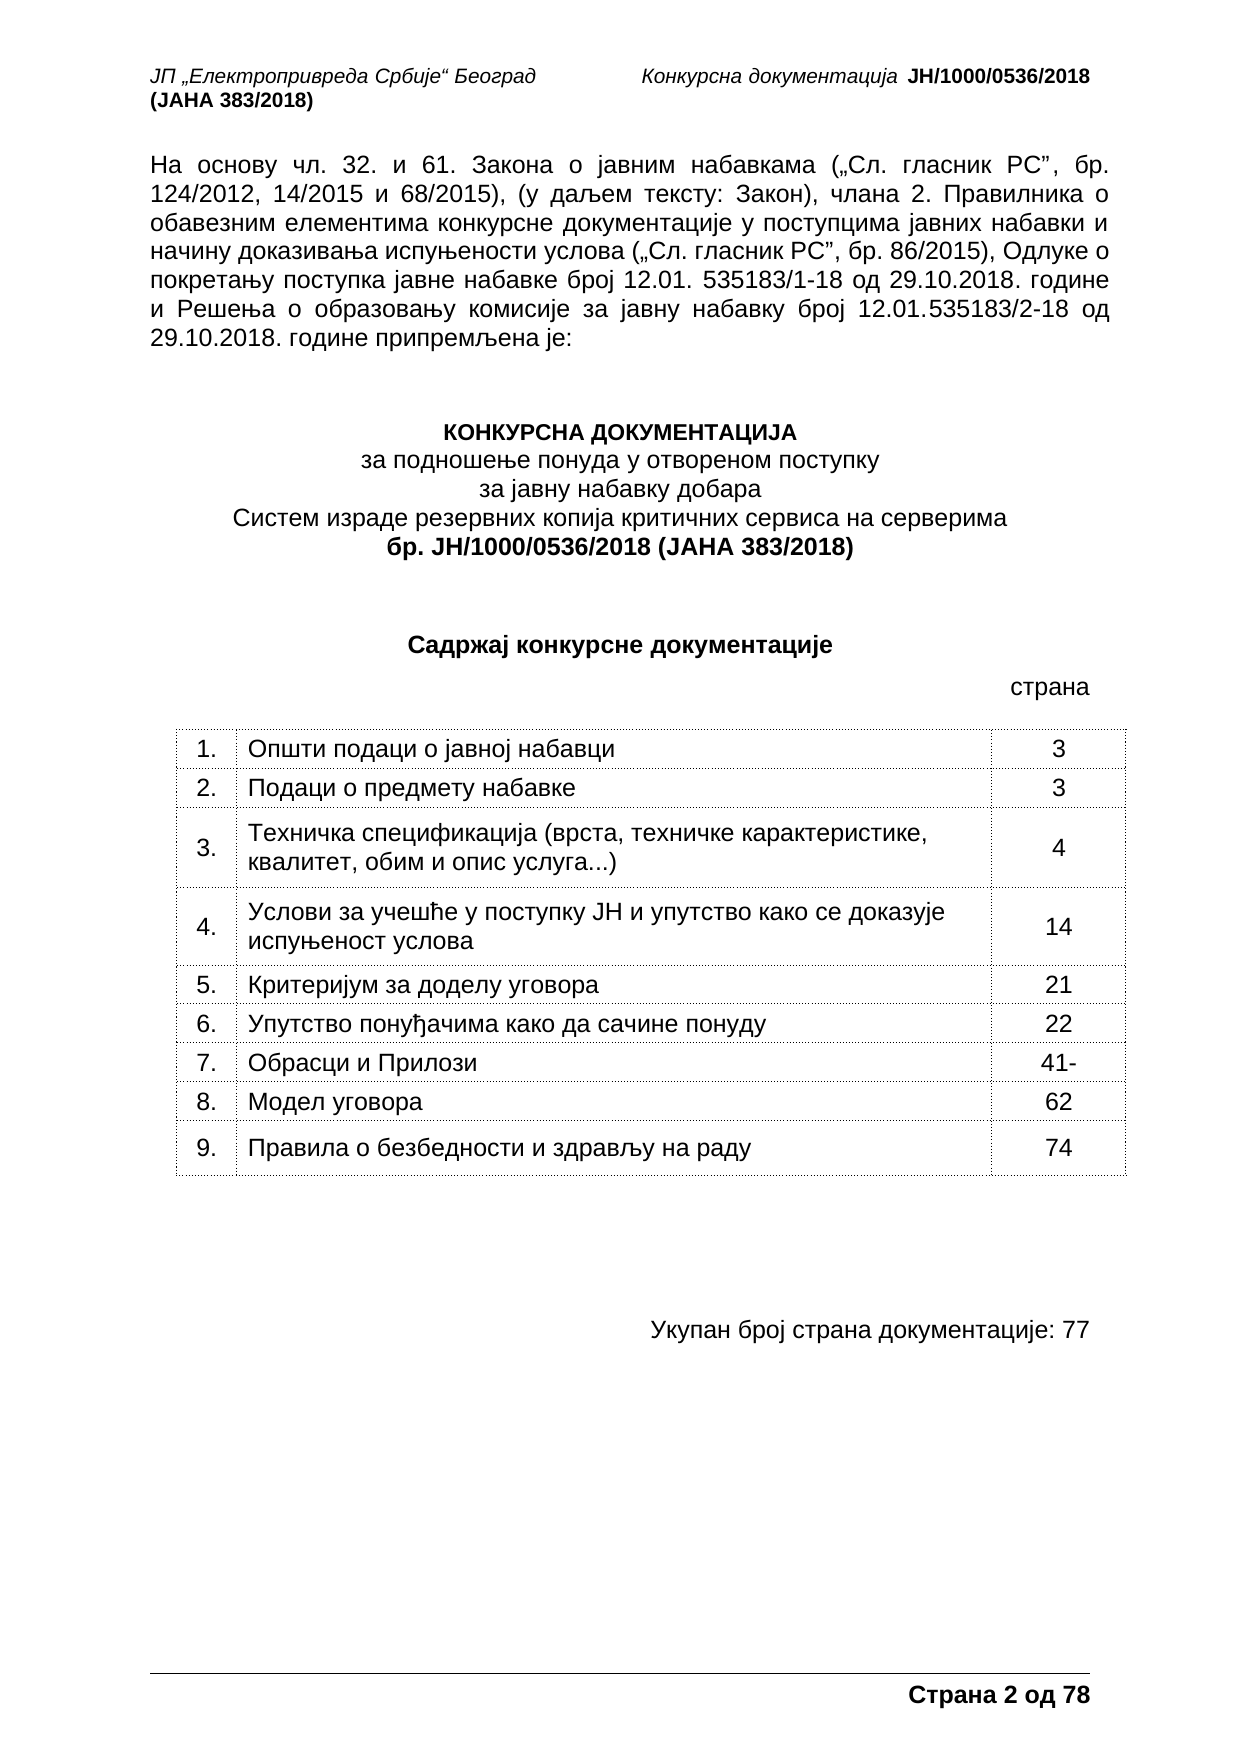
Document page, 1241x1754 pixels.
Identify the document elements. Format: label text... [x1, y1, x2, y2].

table_cell Модел уговора [236, 1081, 992, 1120]
table_cell Упутство понуђачима како да сачине понуду [236, 1003, 992, 1042]
table_cell 2. [177, 768, 236, 807]
table_header 1. [177, 729, 236, 768]
text Укупан број страна документације: 77 [150, 1316, 1090, 1344]
table_cell 9. [177, 1120, 236, 1174]
text Систем израде резервних копија критичних сервиса на серверима [150, 503, 1090, 531]
table_cell Техничка спецификација (врста, техничке карактеристике, квалитет, обим и опис услуга...) [236, 807, 992, 887]
table_cell 5. [177, 965, 236, 1003]
table_cell 62 [992, 1081, 1126, 1120]
table_cell 4. [177, 887, 236, 964]
table_cell 8. [177, 1081, 236, 1120]
table_cell 14 [992, 887, 1126, 964]
table_cell Подаци о предмету набавке [236, 768, 992, 807]
table_cell 4 [992, 807, 1126, 887]
table_header 3 [992, 729, 1126, 768]
table_cell Услови за учешће у поступку ЈН и упутство како се доказује испуњеност услова [236, 887, 992, 964]
text На основу чл. 32. и 61. Закона о јавним набавкама („Сл. гласник РС”, бр. 124/2012, 14/2015 и 68/2015), (у даљем тексту: Закон), члана 2. Правилника о обавезним елементима конкурсне документације у поступцима јавних набавки и начину доказивања испуњености услова („Сл. гласник РС”, бр. 86/2015), Одлуке о покретању поступка јавне набавке број 12.01. 535183/1-18 од 29.10.2018. године и Решења о образовању комисије за јавну набавку број 12.01.535183/2-18 од 29.10.2018. године припремљена је: [150, 150, 1109, 351]
title Садржај конкурсне документације [150, 630, 1090, 659]
table_cell Правила о безбедности и здрављу на раду [236, 1120, 992, 1174]
table_header Општи подаци о јавној набавци [236, 729, 992, 768]
table_cell 3 [992, 768, 1126, 807]
title страна [150, 671, 1090, 729]
table_cell 74 [992, 1120, 1126, 1174]
text КОНКУРСНА ДОКУМЕНТАЦИЈА [150, 419, 1090, 445]
table_cell 41- [992, 1042, 1126, 1081]
table_cell Критеријум за доделу уговора [236, 965, 992, 1003]
table_cell Обрасци и Прилози [236, 1042, 992, 1081]
table_cell 21 [992, 965, 1126, 1003]
text за јавну набавку добара [150, 474, 1090, 503]
table_cell 7. [177, 1042, 236, 1081]
table_cell 22 [992, 1003, 1126, 1042]
text за подношење понуда у отвореном поступку [150, 445, 1090, 474]
table_cell 6. [177, 1003, 236, 1042]
text бр. ЈН/1000/0536/2018 (ЈАНА 383/2018) [150, 531, 1090, 560]
table_cell 3. [177, 807, 236, 887]
